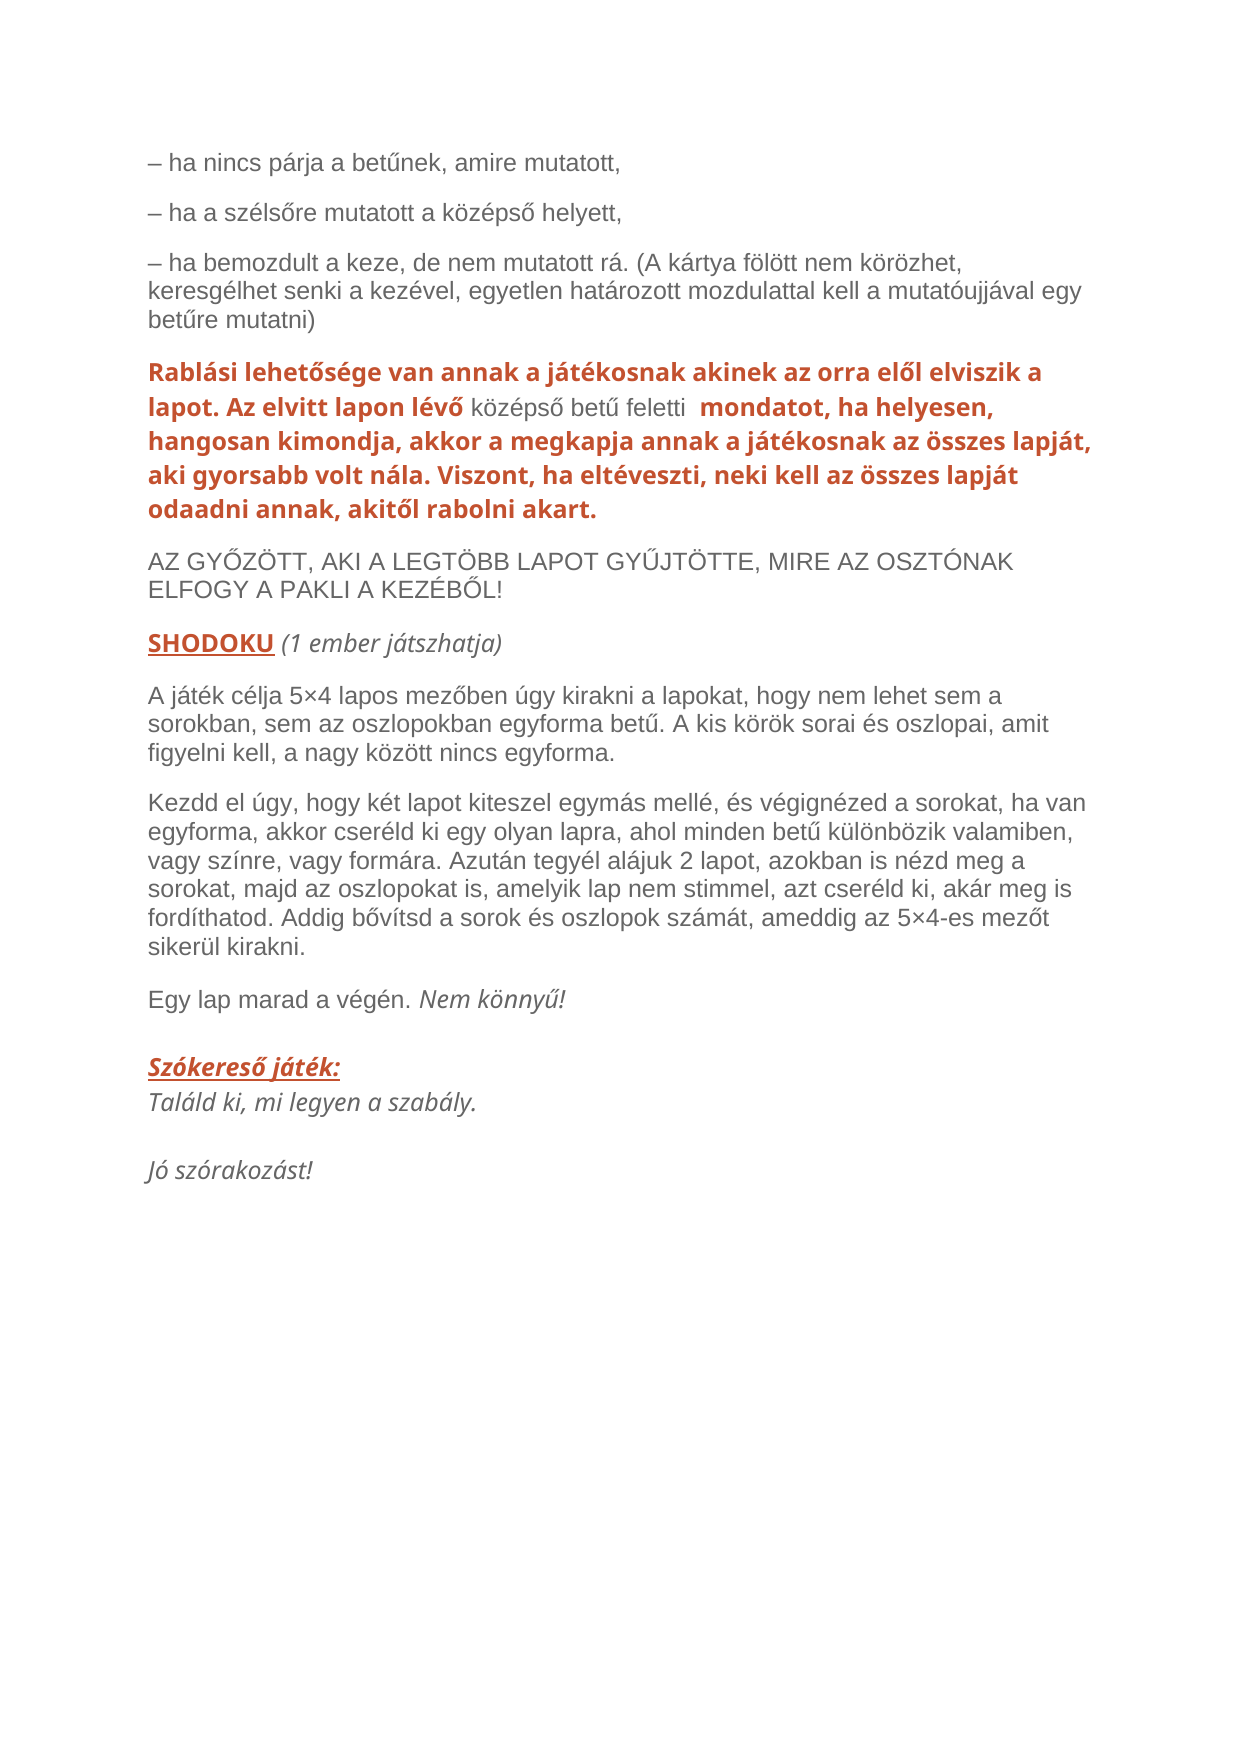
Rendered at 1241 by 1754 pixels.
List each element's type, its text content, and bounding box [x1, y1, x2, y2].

text – ha bemozdult a keze, de nem mutatott rá. (A kártya fölött nem körözhet, keresgélhet senki a kezével, egyetlen határozott mozdulattal kell a mutatóujjával egy betűre mutatni) [148, 248, 1093, 334]
text Egy lap marad a végén. Nem könnyű! [148, 982, 1093, 1016]
text Rablási lehetősége van annak a játékosnak akinek az orra elől elviszik a lapot. Az elvitt lapon lévő középső betű feletti mondatot, ha helyesen, hangosan kimondja, akkor a megkapja annak a játékosnak az összes lapját, aki gyorsabb volt nála. Viszont, ha eltéveszti, neki kell az összes lapját odaadni annak, akitől rabolni akart. [148, 355, 1093, 525]
text – ha a szélsőre mutatott a középső helyett, [148, 198, 1093, 226]
text SHODOKU (1 ember játszhatja) [148, 625, 1093, 659]
text A játék célja 5×4 lapos mezőben úgy kirakni a lapokat, hogy nem lehet sem a sorokban, sem az oszlopokban egyforma betű. A kis körök sorai és oszlopai, amit figyelni kell, a nagy között nincs egyforma. [148, 681, 1093, 767]
text Találd ki, mi legyen a szabály. [148, 1084, 1093, 1118]
text – ha nincs párja a betűnek, amire mutatott, [148, 148, 1093, 176]
text Szókereső játék: [148, 1050, 1093, 1084]
text AZ GYŐZÖTT, AKI A LEGTÖBB LAPOT GYŰJTÖTTE, MIRE AZ OSZTÓNAK ELFOGY A PAKLI A KEZÉBŐL! [148, 547, 1093, 604]
text Jó szórakozást! [148, 1152, 1093, 1186]
text Kezdd el úgy, hogy két lapot kiteszel egymás mellé, és végignézed a sorokat, ha van egyforma, akkor cseréld ki egy olyan lapra, ahol minden betű különbözik valamiben, vagy színre, vagy formára. Azután tegyél alájuk 2 lapot, azokban is nézd meg a sorokat, majd az oszlopokat is, amelyik lap nem stimmel, azt cseréld ki, akár meg is fordíthatod. Addig bővítsd a sorok és oszlopok számát, ameddig az 5×4-es mezőt sikerül kirakni. [148, 788, 1093, 961]
